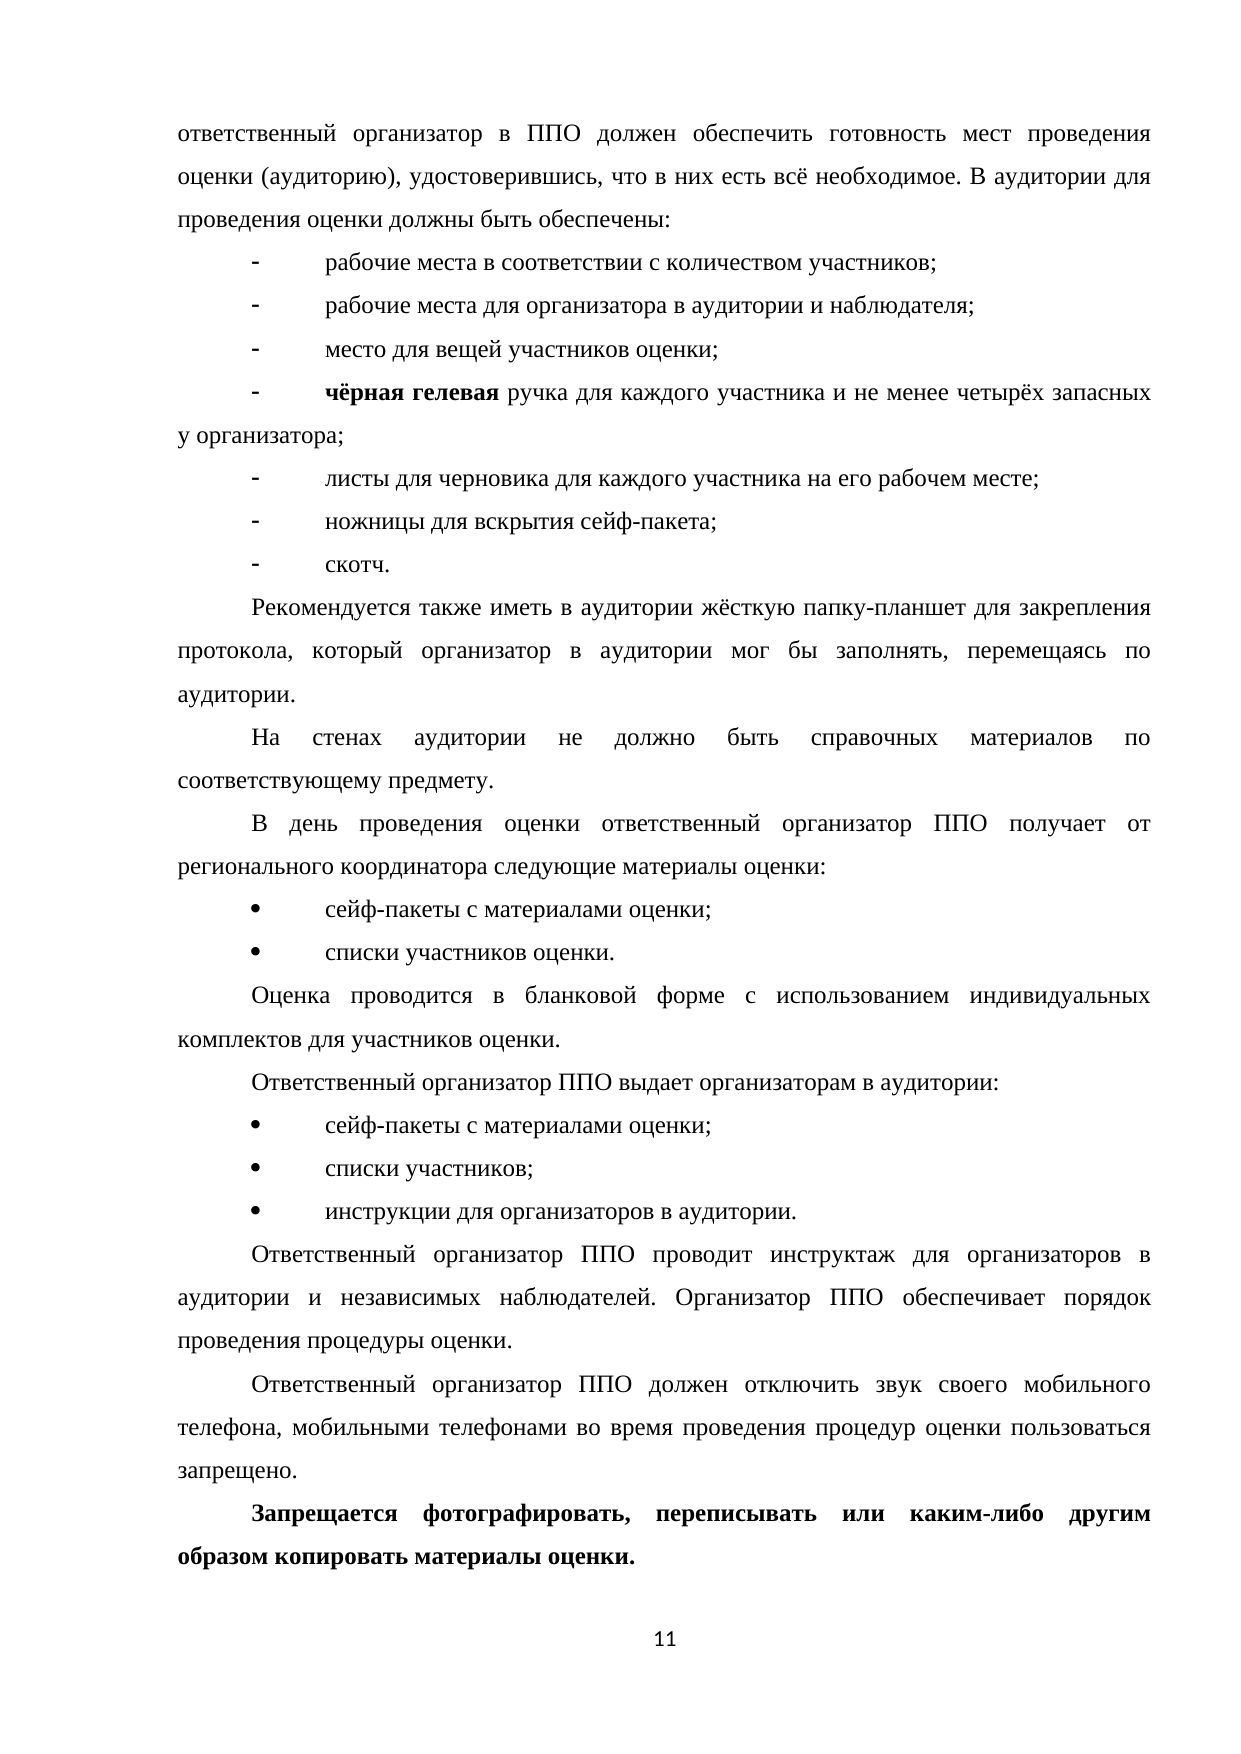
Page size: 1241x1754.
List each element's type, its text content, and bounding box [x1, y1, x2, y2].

text Рекомендуется также иметь в аудитории жёсткую папку-планшет для закрепления протокола, который организатор в аудитории мог бы заполнять, перемещаясь по аудитории. [177, 592, 1152, 707]
list скотч. [177, 549, 1152, 578]
list инструкции для организаторов в аудитории. [177, 1196, 1152, 1225]
text Ответственный организатор ППО должен отключить звук своего мобильного телефона, мобильными телефонами во время проведения процедур оценки пользоваться запрещено. [177, 1369, 1152, 1484]
list сейф-пакеты с материалами оценки; [177, 894, 1152, 923]
text Ответственный организатор ППО выдает организаторам в аудитории: [177, 1067, 1152, 1096]
text Оценка проводится в бланковой форме с использованием индивидуальных комплектов для участников оценки. [177, 981, 1152, 1052]
list рабочие места в соответствии с количеством участников; [177, 247, 1152, 276]
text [177, 118, 1152, 233]
text Запрещается фотографировать, переписывать или каким-либо другим образом копировать материалы оценки. [177, 1498, 1152, 1570]
text Ответственный организатор ППО проводит инструктаж для организаторов в аудитории и независимых наблюдателей. Организатор ППО обеспечивает порядок проведения процедуры оценки. [177, 1239, 1152, 1354]
list листы для черновика для каждого участника на его рабочем месте; [177, 463, 1152, 492]
list списки участников; [177, 1153, 1152, 1182]
list сейф-пакеты с материалами оценки; [177, 1110, 1152, 1139]
list списки участников оценки. [177, 937, 1152, 966]
list чёрная гелевая ручка для каждого участника и не менее четырёх запасных у организатора; [177, 377, 1152, 449]
text В день проведения оценки ответственный организатор ППО получает от регионального координатора следующие материалы оценки: [177, 808, 1152, 880]
list ножницы для вскрытия сейф-пакета; [177, 506, 1152, 535]
text На стенах аудитории не должно быть справочных материалов по соответствующему предмету. [177, 722, 1152, 794]
list место для вещей участников оценки; [177, 334, 1152, 362]
list рабочие места для организатора в аудитории и наблюдателя; [177, 291, 1152, 319]
